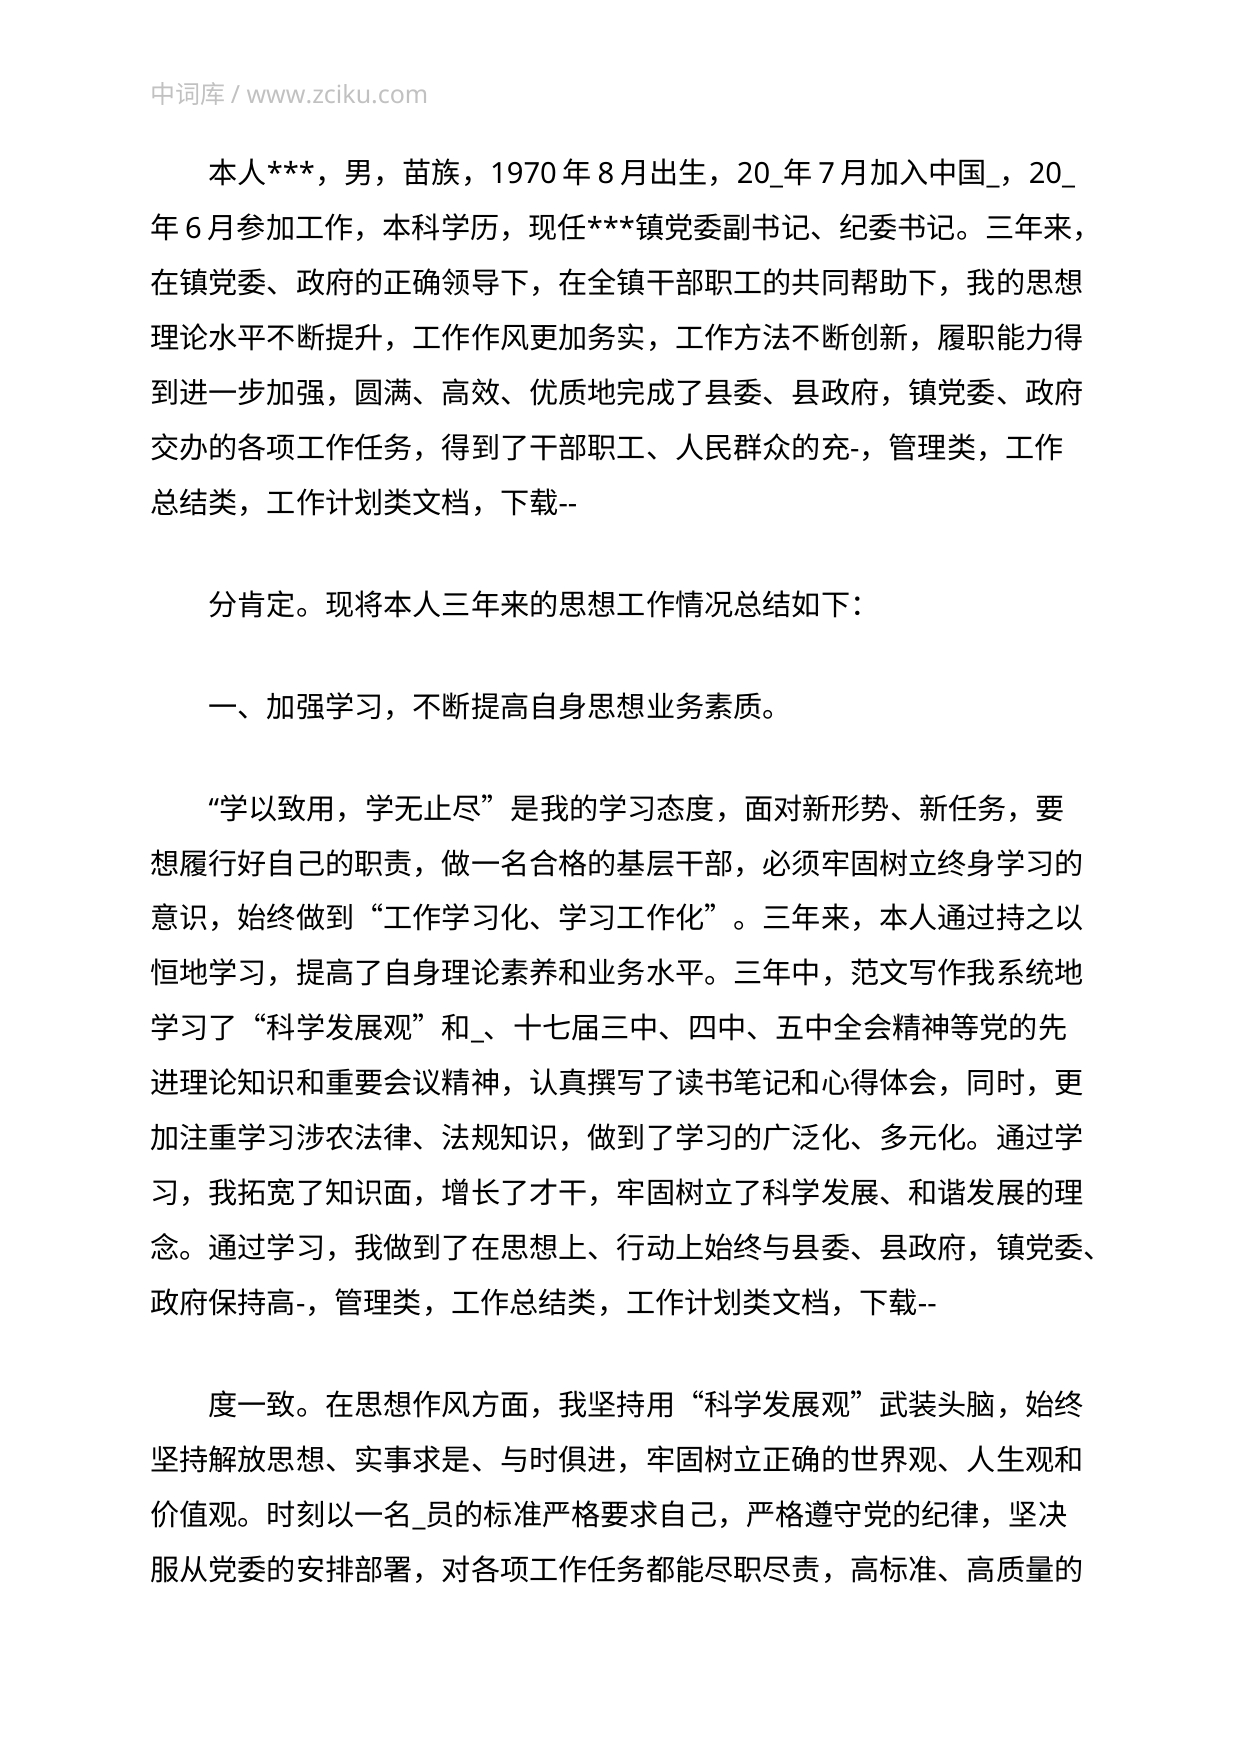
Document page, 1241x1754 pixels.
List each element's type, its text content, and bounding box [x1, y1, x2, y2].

text 本人***，男，苗族，1970年8月出生，20_年7月加入中国_，20_年6月参加工作，本科学历，现任***镇党委副书记、纪委书记。三年来，在镇党委、政府的正确领导下，在全镇干部职工的共同帮助下，我的思想理论水平不断提升，工作作风更加务实，工作方法不断创新，履职能力得到进一步加强，圆满、高效、优质地完成了县委、县政府，镇党委、政府交办的各项工作任务，得到了干部职工、人民群众的充-，管理类，工作总结类，工作计划类文档，下载-- [150, 150, 1090, 522]
text 分肯定。现将本人三年来的思想工作情况总结如下： [150, 582, 1090, 624]
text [150, 1381, 1090, 1588]
text “学以致用，学无止尽”是我的学习态度，面对新形势、新任务，要想履行好自己的职责，做一名合格的基层干部，必须牢固树立终身学习的意识，始终做到“工作学习化、学习工作化”。三年来，本人通过持之以恒地学习，提高了自身理论素养和业务水平。三年中，范文写作我系统地学习了“科学发展观”和_、十七届三中、四中、五中全会精神等党的先进理论知识和重要会议精神，认真撰写了读书笔记和心得体会，同时，更加注重学习涉农法律、法规知识，做到了学习的广泛化、多元化。通过学习，我拓宽了知识面，增长了才干，牢固树立了科学发展、和谐发展的理念。通过学习，我做到了在思想上、行动上始终与县委、县政府，镇党委、政府保持高-，管理类，工作总结类，工作计划类文档，下载-- [150, 785, 1090, 1322]
text 一、加强学习，不断提高自身思想业务素质。 [150, 683, 1090, 726]
